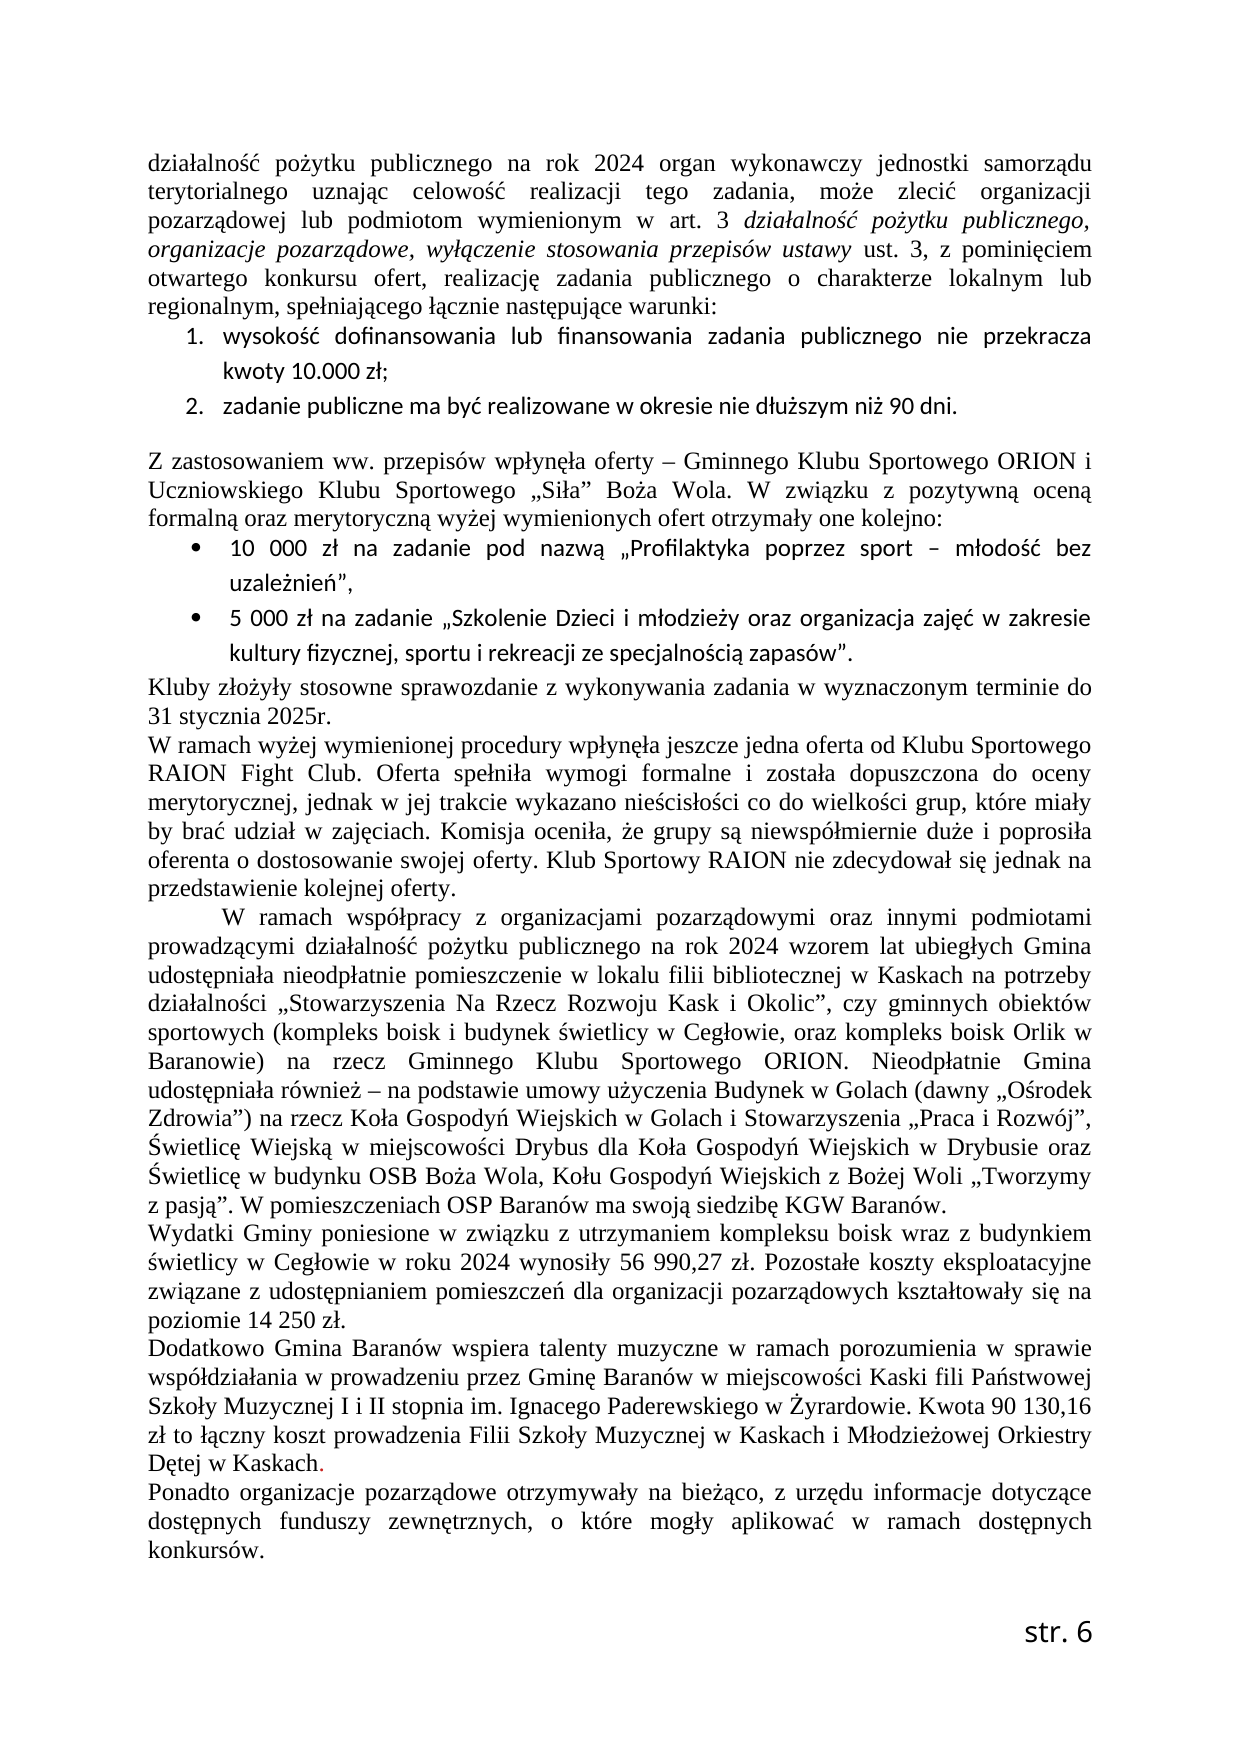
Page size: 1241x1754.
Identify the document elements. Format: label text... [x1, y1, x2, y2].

list 5 000 zł na zadanie „Szkolenie Dzieci i młodzieży oraz organizacja zajęć w zakresie kultury fizycznej, sportu i rekreacji ze specjalnością zapasów”. [192, 602, 1093, 668]
text W ramach wyżej wymienionej procedury wpłynęła jeszcze jedna oferta od Klubu Sportowego RAION Fight Club. Oferta spełniła wymogi formalne i została dopuszczona do oceny merytorycznej, jednak w jej trakcie wykazano nieścisłości co do wielkości grup, które miały by brać udział w zajęciach. Komisja oceniła, że grupy są niewspółmiernie duże i poprosiła oferenta o dostosowanie swojej oferty. Klub Sportowy RAION nie zdecydował się jednak na przedstawienie kolejnej oferty. [148, 730, 1093, 902]
text Z zastosowaniem ww. przepisów wpłynęła oferty – Gminnego Klubu Sportowego ORION i Uczniowskiego Klubu Sportowego „Siła” Boża Wola. W związku z pozytywną oceną formalną oraz merytoryczną wyżej wymienionych ofert otrzymały one kolejno: [148, 446, 1093, 532]
list zadanie publiczne ma być realizowane w okresie nie dłuższym niż 90 dni. [185, 390, 1093, 421]
text W ramach współpracy z organizacjami pozarządowymi oraz innymi podmiotami prowadzącymi działalność pożytku publicznego na rok 2024 wzorem lat ubiegłych Gmina udostępniała nieodpłatnie pomieszczenie w lokalu filii bibliotecznej w Kaskach na potrzeby działalności „Stowarzyszenia Na Rzecz Rozwoju Kask i Okolic”, czy gminnych obiektów sportowych (kompleks boisk i budynek świetlicy w Cegłowie, oraz kompleks boisk Orlik w Baranowie) na rzecz Gminnego Klubu Sportowego ORION. Nieodpłatnie Gmina udostępniała również – na podstawie umowy użyczenia Budynek w Golach (dawny „Ośrodek Zdrowia”) na rzecz Koła Gospodyń Wiejskich w Golach i Stowarzyszenia „Praca i Rozwój”, Świetlicę Wiejską w miejscowości Drybus dla Koła Gospodyń Wiejskich w Drybusie oraz Świetlicę w budynku OSB Boża Wola, Kołu Gospodyń Wiejskich z Bożej Woli „Tworzymy z pasją”. W pomieszczeniach OSP Baranów ma swoją siedzibę KGW Baranów. [148, 902, 1093, 1218]
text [148, 148, 1093, 320]
text Dodatkowo Gmina Baranów wspiera talenty muzyczne w ramach porozumienia w sprawie współdziałania w prowadzeniu przez Gminę Baranów w miejscowości Kaski fili Państwowej Szkoły Muzycznej I i II stopnia im. Ignacego Paderewskiego w Żyrardowie. Kwota 90 130,16 zł to łączny koszt prowadzenia Filii Szkoły Muzycznej w Kaskach i Młodzieżowej Orkiestry Dętej w Kaskach. [148, 1333, 1093, 1477]
list wysokość dofinansowania lub finansowania zadania publicznego nie przekracza kwoty 10.000 zł; [185, 320, 1093, 386]
list 10 000 zł na zadanie pod nazwą „Profilaktyka poprzez sport – młodość bez uzależnień”, [192, 532, 1093, 598]
text Ponadto organizacje pozarządowe otrzymywały na bieżąco, z urzędu informacje dotyczące dostępnych funduszy zewnętrznych, o które mogły aplikować w ramach dostępnych konkursów. [148, 1477, 1093, 1563]
text Wydatki Gminy poniesione w związku z utrzymaniem kompleksu boisk wraz z budynkiem świetlicy w Cegłowie w roku 2024 wynosiły 56 990,27 zł. Pozostałe koszty eksploatacyjne związane z udostępnianiem pomieszczeń dla organizacji pozarządowych kształtowały się na poziomie 14 250 zł. [148, 1218, 1093, 1333]
text Kluby złożyły stosowne sprawozdanie z wykonywania zadania w wyznaczonym terminie do 31 stycznia 2025r. [148, 672, 1093, 730]
